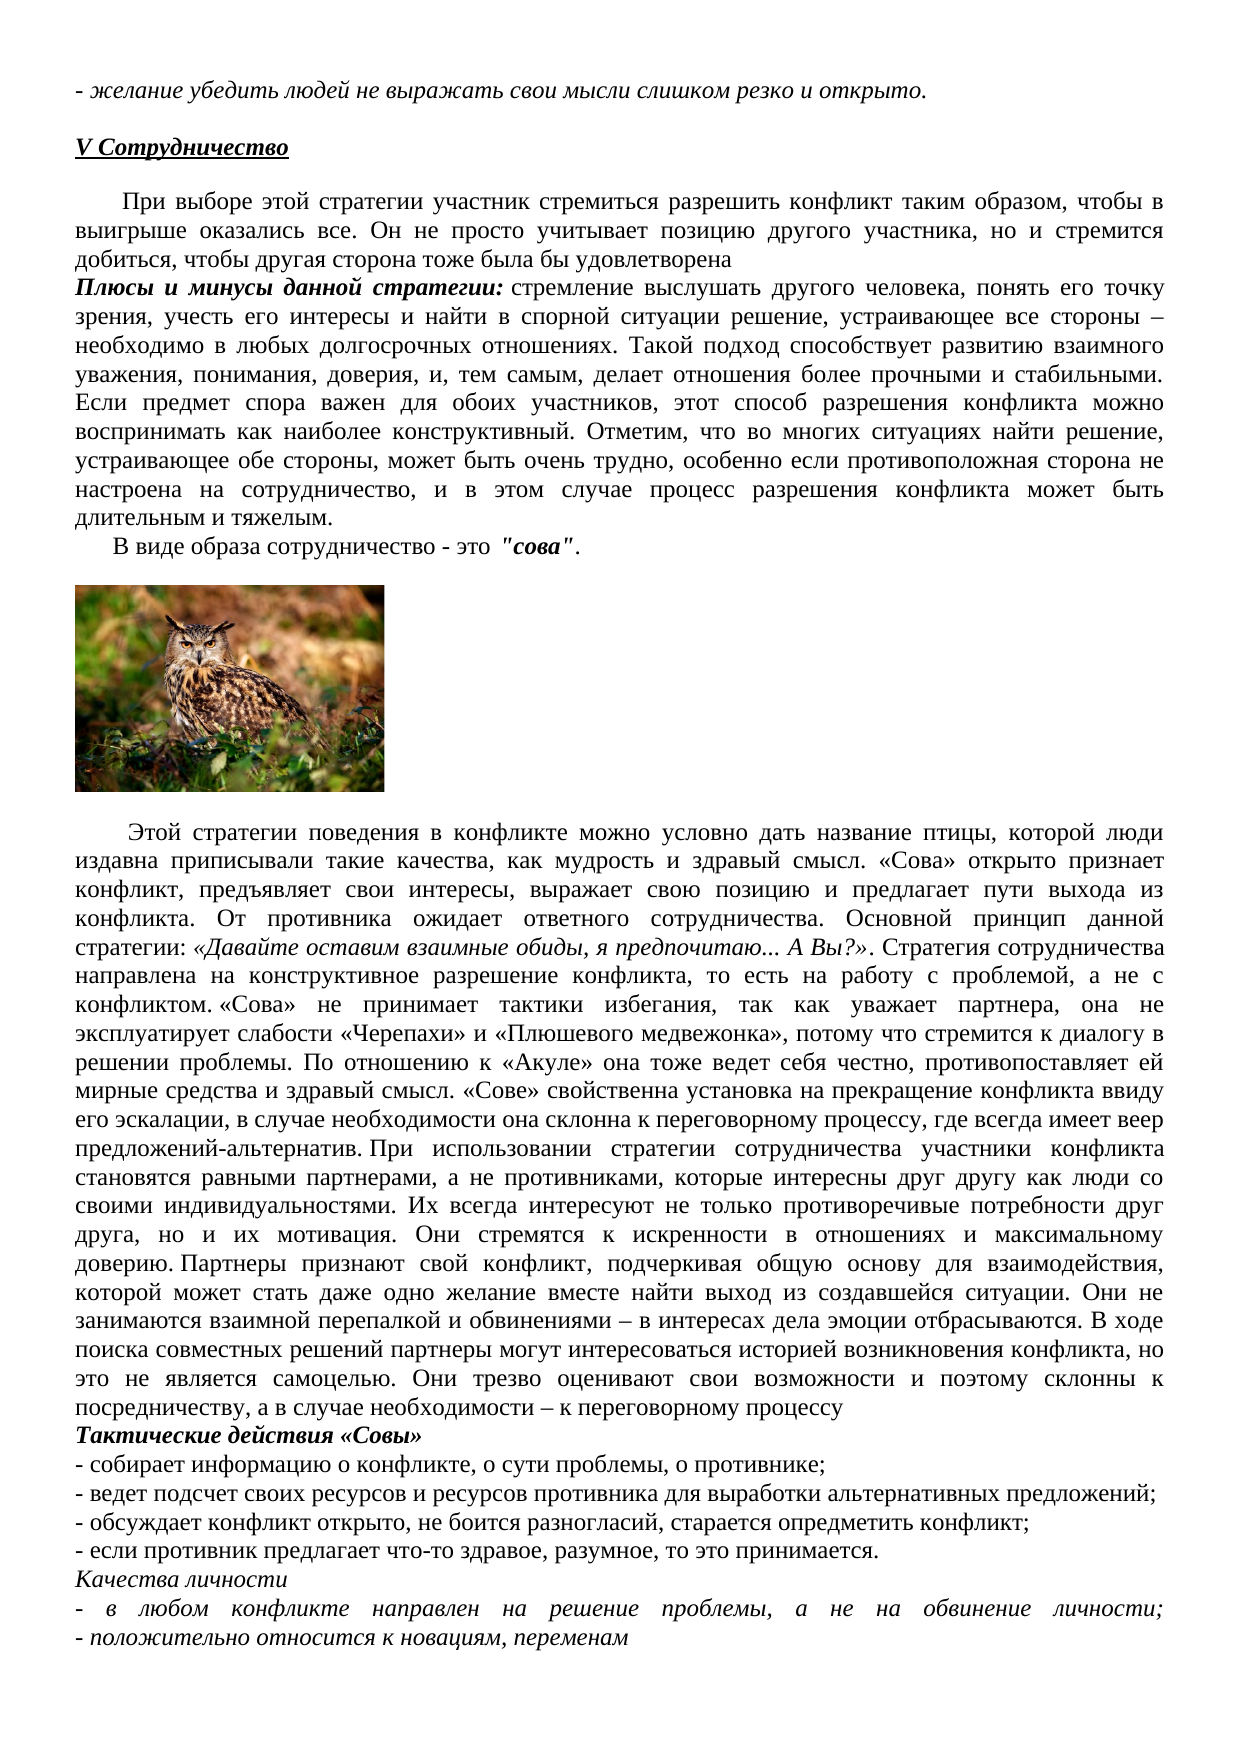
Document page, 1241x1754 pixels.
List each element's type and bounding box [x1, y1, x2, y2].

picture [75, 585, 385, 792]
table_header [75, 75, 1165, 1650]
